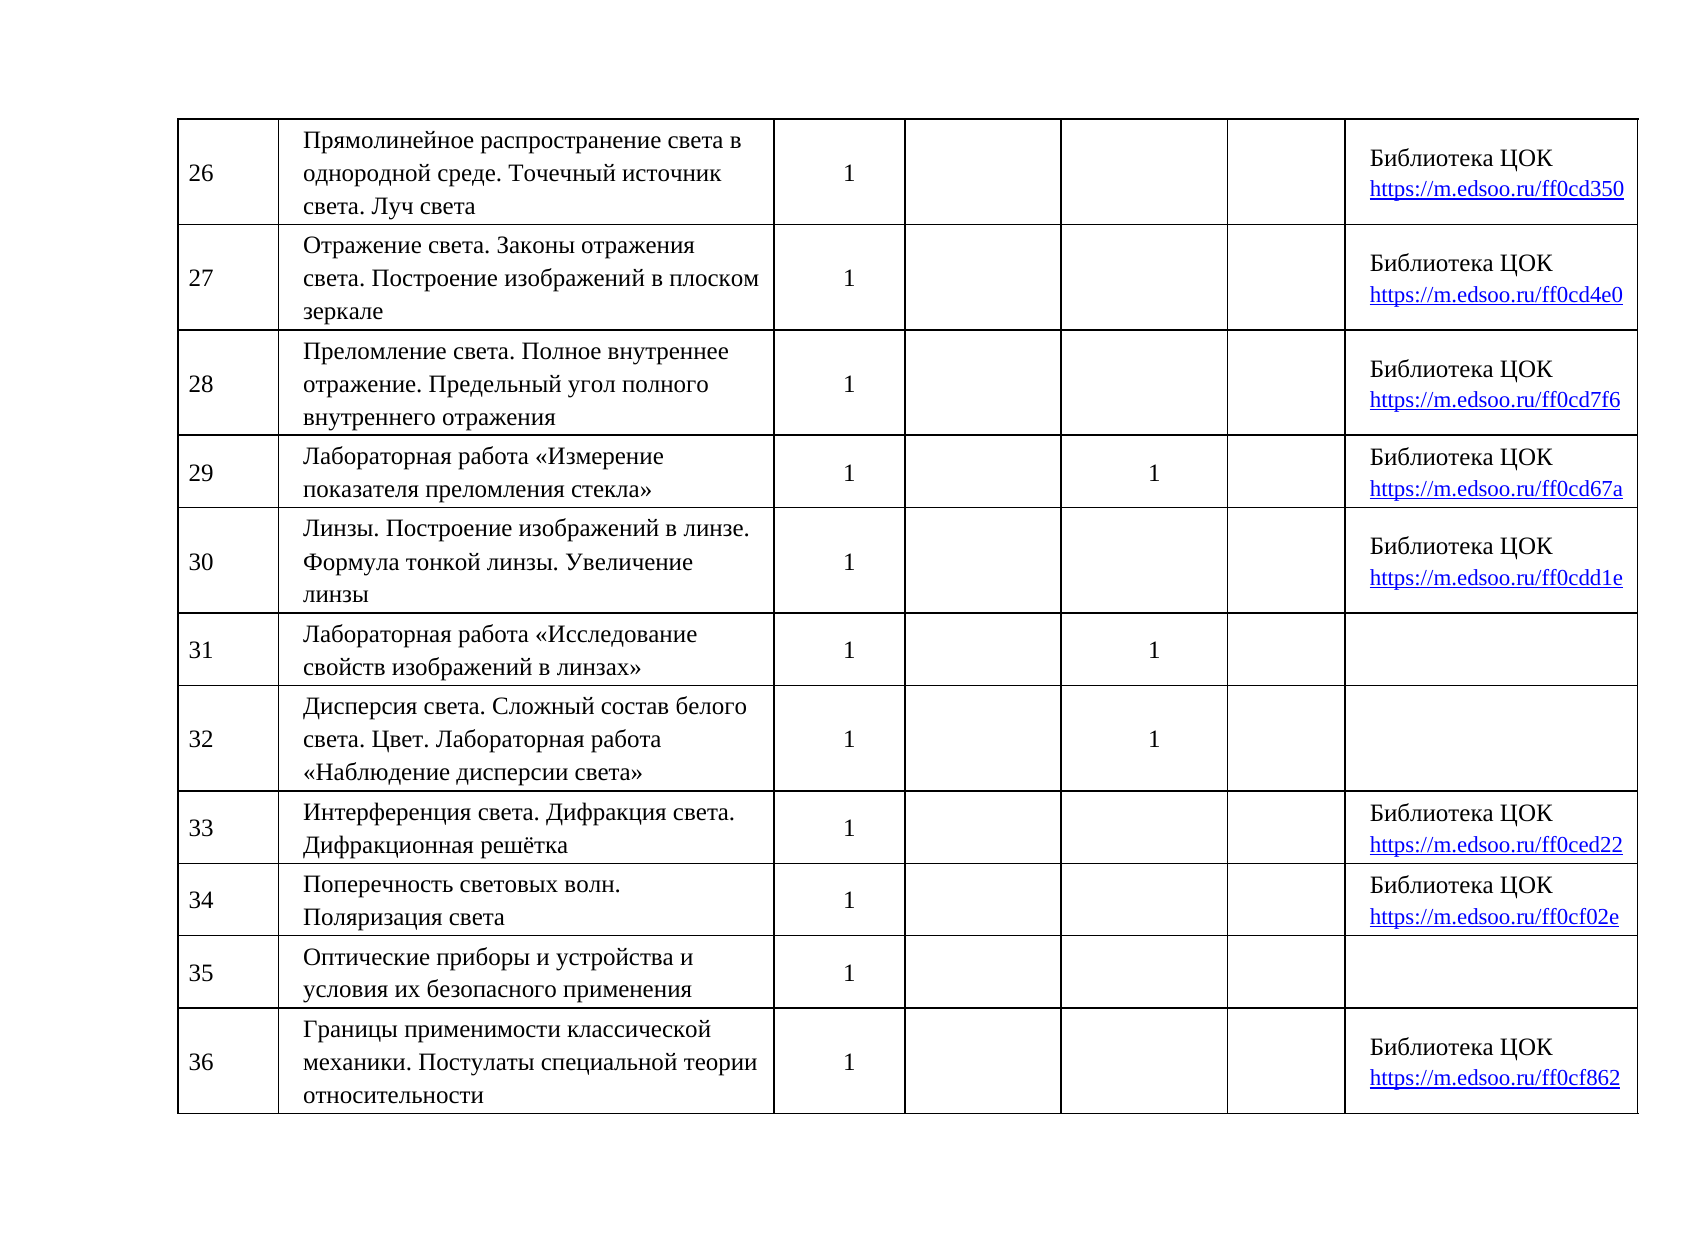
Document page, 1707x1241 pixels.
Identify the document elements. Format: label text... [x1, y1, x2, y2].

table_cell 36 [179, 1009, 278, 1113]
table_cell [1228, 331, 1344, 434]
table_cell Библиотека ЦОК https://m.edsoo.ru/ff0cd350 [1346, 120, 1637, 223]
table_cell [906, 936, 1060, 1007]
table_cell Библиотека ЦОК https://m.edsoo.ru/ff0cd67a [1346, 436, 1637, 507]
table_cell [906, 792, 1060, 862]
table_cell [1062, 1009, 1227, 1113]
table_cell 1 [1062, 686, 1227, 790]
table_cell [1062, 120, 1227, 223]
table_cell [1228, 1009, 1344, 1113]
table_cell [1062, 508, 1227, 612]
table_cell 1 [1062, 436, 1227, 507]
table_cell 28 [179, 331, 278, 434]
table_cell 33 [179, 792, 278, 862]
table_cell Библиотека ЦОК https://m.edsoo.ru/ff0cdd1e [1346, 508, 1637, 612]
table_cell [906, 225, 1060, 329]
table_cell Библиотека ЦОК https://m.edsoo.ru/ff0cf862 [1346, 1009, 1637, 1113]
table_cell 1 [775, 792, 904, 862]
table_cell 1 [775, 864, 904, 935]
table_cell [1062, 864, 1227, 935]
table_cell Лабораторная работа «Исследование свойств изображений в линзах» [279, 614, 773, 684]
table_cell 1 [775, 225, 904, 329]
table_cell 1 [775, 936, 904, 1007]
table_cell 31 [179, 614, 278, 684]
table_cell [1228, 936, 1344, 1007]
table_cell 1 [775, 508, 904, 612]
table_cell Прямолинейное распространение света в однородной среде. Точечный источник света. Луч света [279, 120, 773, 223]
table_cell Линзы. Построение изображений в линзе. Формула тонкой линзы. Увеличение линзы [279, 508, 773, 612]
table_cell [906, 1009, 1060, 1113]
table_cell [1228, 792, 1344, 862]
table_cell [906, 331, 1060, 434]
table_cell [1346, 614, 1637, 684]
table_cell [906, 686, 1060, 790]
table_cell 34 [179, 864, 278, 935]
table_cell [1228, 120, 1344, 223]
table_cell Библиотека ЦОК https://m.edsoo.ru/ff0cd7f6 [1346, 331, 1637, 434]
table_cell 1 [775, 614, 904, 684]
table_cell [1062, 331, 1227, 434]
table_cell [1228, 614, 1344, 684]
table_cell [1228, 225, 1344, 329]
table_cell 29 [179, 436, 278, 507]
table_cell [1062, 792, 1227, 862]
table_cell 1 [775, 331, 904, 434]
table_cell 27 [179, 225, 278, 329]
table_cell [1228, 436, 1344, 507]
table_cell [1228, 686, 1344, 790]
table_cell Интерференция света. Дифракция света. Дифракционная решётка [279, 792, 773, 862]
table_cell [906, 120, 1060, 223]
table_cell Границы применимости классической механики. Постулаты специальной теории относительности [279, 1009, 773, 1113]
table_cell 35 [179, 936, 278, 1007]
table_cell [1346, 686, 1637, 790]
table_cell [1346, 936, 1637, 1007]
table_cell [1062, 225, 1227, 329]
table_cell Библиотека ЦОК https://m.edsoo.ru/ff0cf02e [1346, 864, 1637, 935]
table_cell Дисперсия света. Сложный состав белого света. Цвет. Лабораторная работа «Наблюдение дисперсии света» [279, 686, 773, 790]
table_cell [906, 508, 1060, 612]
table_cell Преломление света. Полное внутреннее отражение. Предельный угол полного внутреннего отражения [279, 331, 773, 434]
table_cell 30 [179, 508, 278, 612]
table_cell Поперечность световых волн. Поляризация света [279, 864, 773, 935]
table_cell 1 [775, 686, 904, 790]
table_cell Оптические приборы и устройства и условия их безопасного применения [279, 936, 773, 1007]
table_cell 1 [775, 120, 904, 223]
table_cell Отражение света. Законы отражения света. Построение изображений в плоском зеркале [279, 225, 773, 329]
table_cell [906, 436, 1060, 507]
table_cell [1228, 508, 1344, 612]
table_cell Лабораторная работа «Измерение показателя преломления стекла» [279, 436, 773, 507]
table_cell 1 [775, 436, 904, 507]
table_cell 1 [775, 1009, 904, 1113]
table_cell 26 [179, 120, 278, 223]
table_cell [906, 614, 1060, 684]
table_cell 1 [1062, 614, 1227, 684]
table_cell Библиотека ЦОК https://m.edsoo.ru/ff0cd4e0 [1346, 225, 1637, 329]
table_cell [1062, 936, 1227, 1007]
table_cell [906, 864, 1060, 935]
table_cell [1228, 864, 1344, 935]
table_cell 32 [179, 686, 278, 790]
table_cell Библиотека ЦОК https://m.edsoo.ru/ff0ced22 [1346, 792, 1637, 862]
